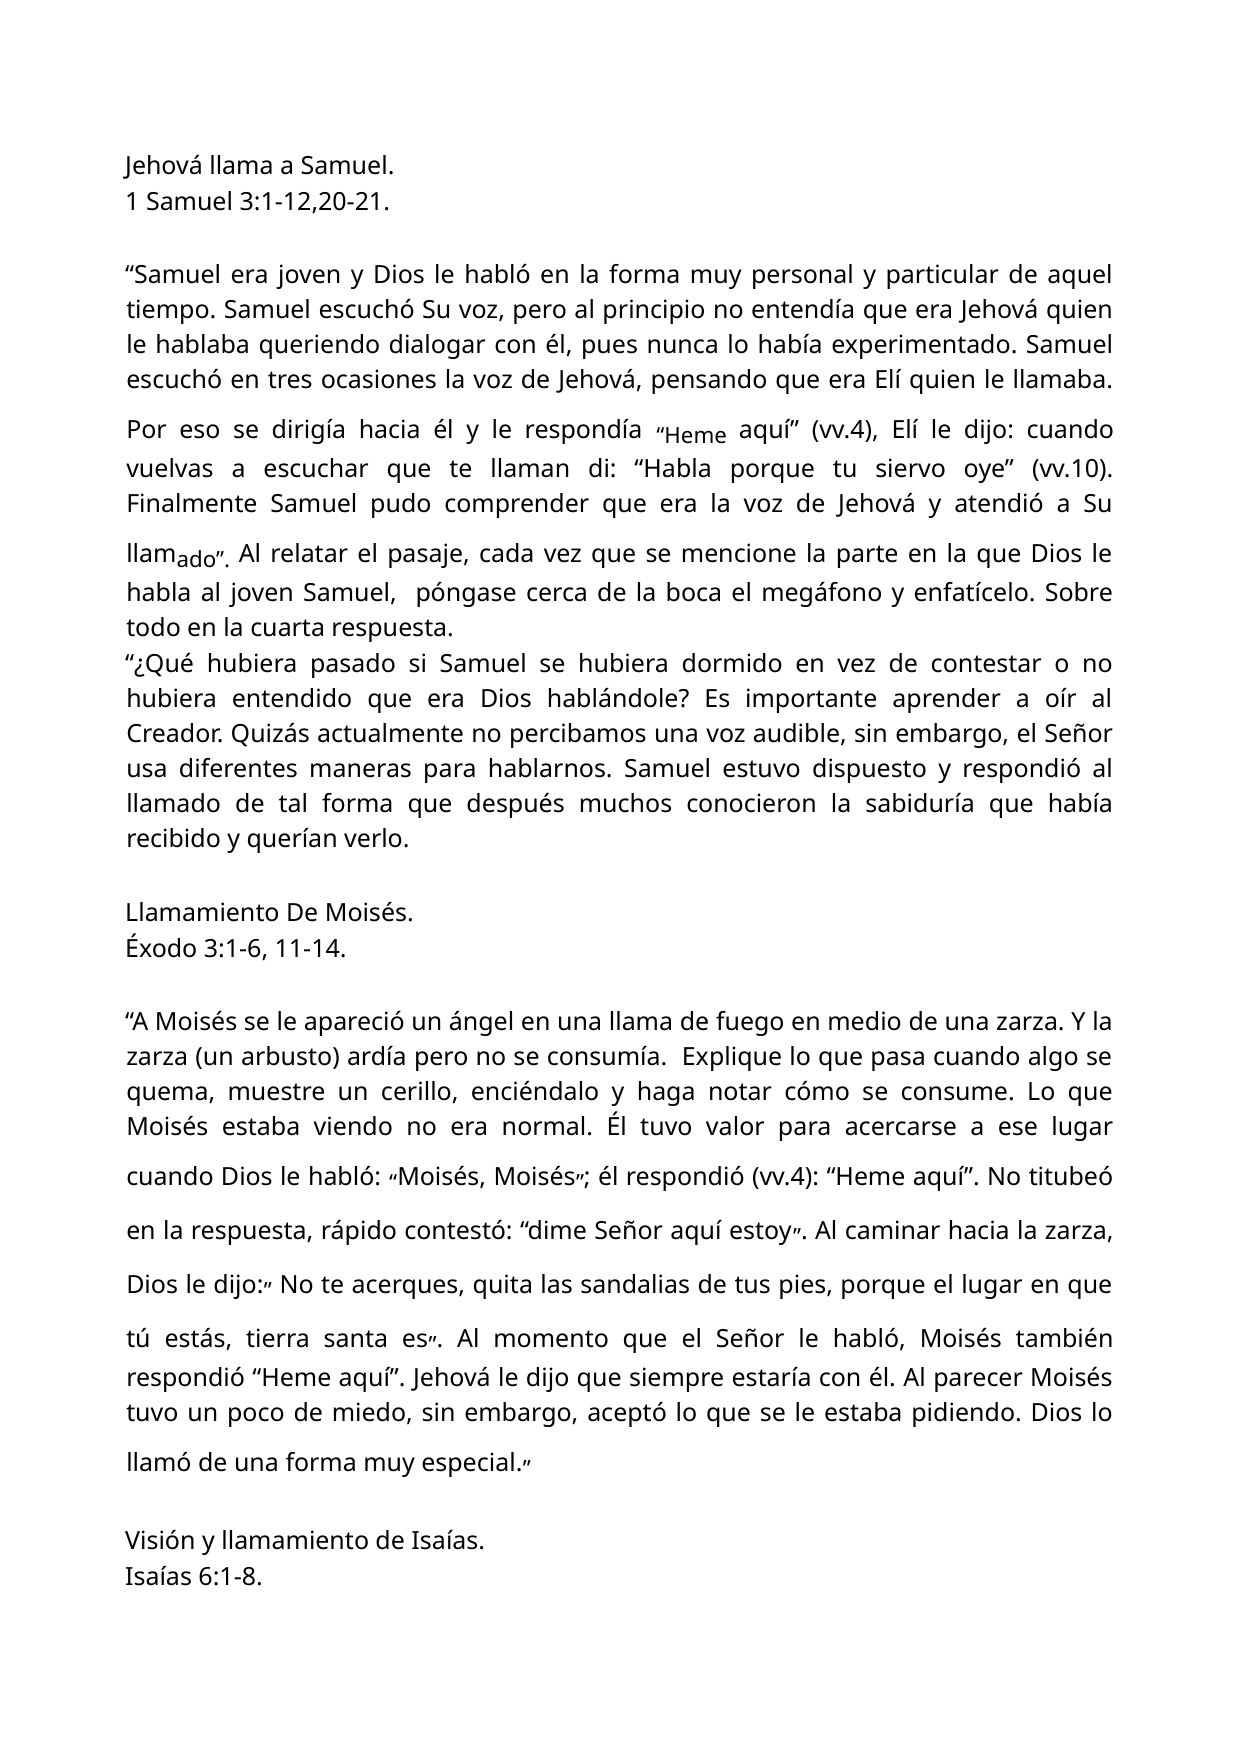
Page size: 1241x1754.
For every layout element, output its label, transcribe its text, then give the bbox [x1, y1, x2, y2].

text Visión y llamamiento de Isaías. [125, 1522, 1027, 1556]
text Isaías 6:1-8. [125, 1559, 1027, 1593]
text Llamamiento De Moisés. [125, 894, 1027, 928]
text “A Moisés se le apareció un ángel en una llama de fuego en medio de una zarza. Y la zarza (un arbusto) ardía pero no se consumía. Explique lo que pasa cuando algo se quema, muestre un cerillo, enciéndalo y haga notar cómo se consume. Lo que Moisés estaba viendo no era normal. Él tuvo valor para acercarse a ese lugar cuando Dios le habló: “Moisés, Moisés”; él respondió (vv.4): “Heme aquí”. No titubeó en la respuesta, rápido contestó: “dime Señor aquí estoy”. Al caminar hacia la zarza, Dios le dijo:” No te acerques, quita las sandalias de tus pies, porque el lugar en que tú estás, tierra santa es”. Al momento que el Señor le habló, Moisés también respondió “Heme aquí”. Jehová le dijo que siempre estaría con él. Al parecer Moisés tuvo un poco de miedo, sin embargo, aceptó lo que se le estaba pidiendo. Dios lo llamó de una forma muy especial.” [125, 1003, 1114, 1483]
text 1 Samuel 3:1-12,20-21. [125, 184, 1027, 218]
text Jehová llama a Samuel. [125, 147, 1027, 182]
text Éxodo 3:1-6, 11-14. [125, 930, 1027, 964]
text “Samuel era joven y Dios le habló en la forma muy personal y particular de aquel tiempo. Samuel escuchó Su voz, pero al principio no entendía que era Jehová quien le hablaba queriendo dialogar con él, pues nunca lo había experimentado. Samuel escuchó en tres ocasiones la voz de Jehová, pensando que era Elí quien le llamaba. Por eso se dirigía hacia él y le respondía “Heme aquí” (vv.4), Elí le dijo: cuando vuelvas a escuchar que te llaman di: “Habla porque tu siervo oye” (vv.10). Finalmente Samuel pudo comprender que era la voz de Jehová y atendió a Su llamado”. Al relatar el pasaje, cada vez que se mencione la parte en la que Dios le habla al joven Samuel, póngase cerca de la boca el megáfono y enfatícelo. Sobre todo en la cuarta respuesta. [125, 257, 1114, 644]
text “¿Qué hubiera pasado si Samuel se hubiera dormido en vez de contestar o no hubiera entendido que era Dios hablándole? Es importante aprender a oír al Creador. Quizás actualmente no percibamos una voz audible, sin embargo, el Señor usa diferentes maneras para hablarnos. Samuel estuvo dispuesto y respondió al llamado de tal forma que después muchos conocieron la sabiduría que había recibido y querían verlo. [125, 646, 1114, 855]
